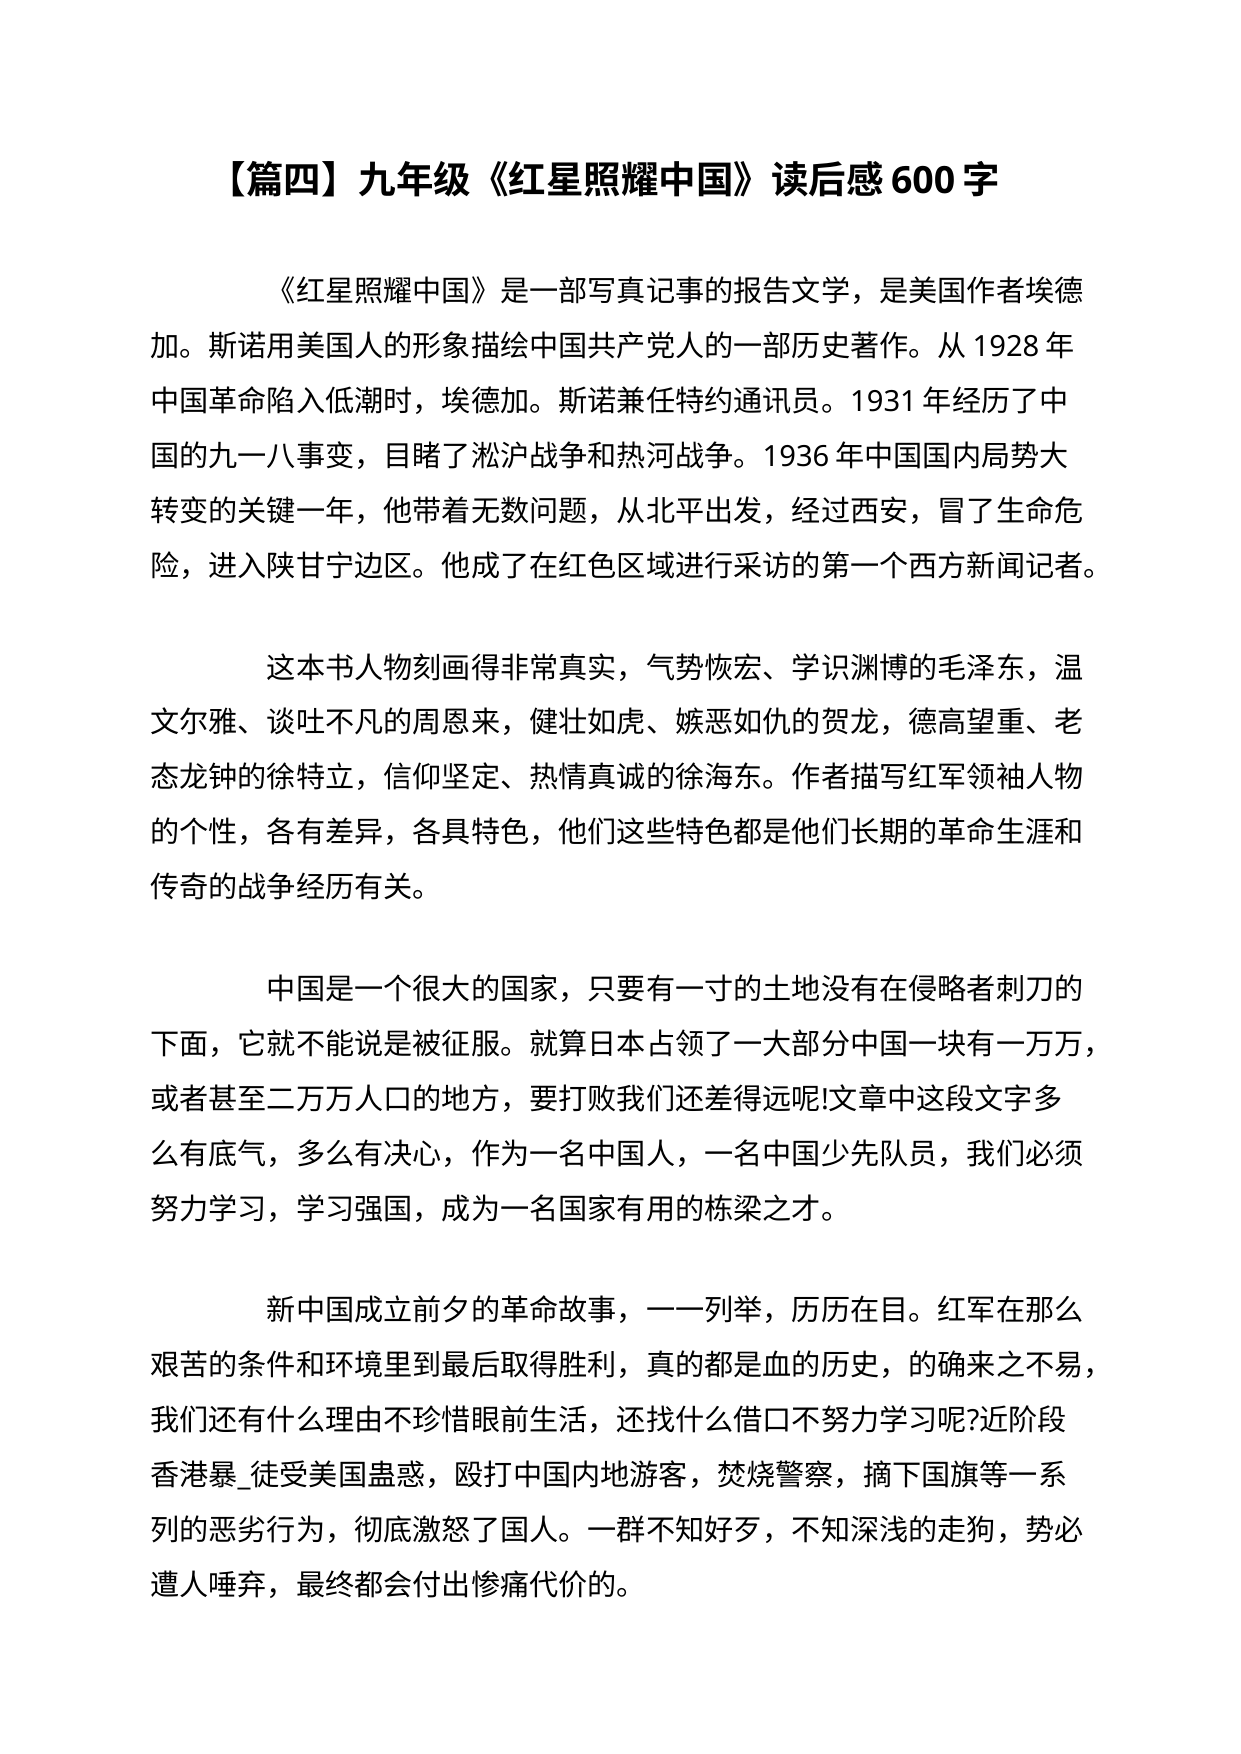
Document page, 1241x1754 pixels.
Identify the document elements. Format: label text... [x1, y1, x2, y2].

text 中国是一个很大的国家，只要有一寸的土地没有在侵略者刺刀的下面，它就不能说是被征服。就算日本占领了一大部分中国一块有一万万，或者甚至二万万人口的地方，要打败我们还差得远呢!文章中这段文字多么有底气，多么有决心，作为一名中国人，一名中国少先队员，我们必须努力学习，学习强国，成为一名国家有用的栋梁之才。 [150, 966, 1090, 1227]
text 新中国成立前夕的革命故事，一一列举，历历在目。红军在那么艰苦的条件和环境里到最后取得胜利，真的都是血的历史，的确来之不易，我们还有什么理由不珍惜眼前生活，还找什么借口不努力学习呢?近阶段香港暴_徒受美国蛊惑，殴打中国内地游客，焚烧警察，摘下国旗等一系列的恶劣行为，彻底激怒了国人。一群不知好歹，不知深浅的走狗，势必遭人唾弃，最终都会付出惨痛代价的。 [150, 1287, 1090, 1604]
text 【篇四】九年级《红星照耀中国》读后感600字 [150, 150, 1090, 204]
text 这本书人物刻画得非常真实，气势恢宏、学识渊博的毛泽东，温文尔雅、谈吐不凡的周恩来，健壮如虎、嫉恶如仇的贺龙，德高望重、老态龙钟的徐特立，信仰坚定、热情真诚的徐海东。作者描写红军领袖人物的个性，各有差异，各具特色，他们这些特色都是他们长期的革命生涯和传奇的战争经历有关。 [150, 644, 1090, 906]
text 《红星照耀中国》是一部写真记事的报告文学，是美国作者埃德加。斯诺用美国人的形象描绘中国共产党人的一部历史著作。从1928年中国革命陷入低潮时，埃德加。斯诺兼任特约通讯员。1931年经历了中国的九一八事变，目睹了淞沪战争和热河战争。1936年中国国内局势大转变的关键一年，他带着无数问题，从北平出发，经过西安，冒了生命危险，进入陕甘宁边区。他成了在红色区域进行采访的第一个西方新闻记者。 [150, 268, 1090, 585]
